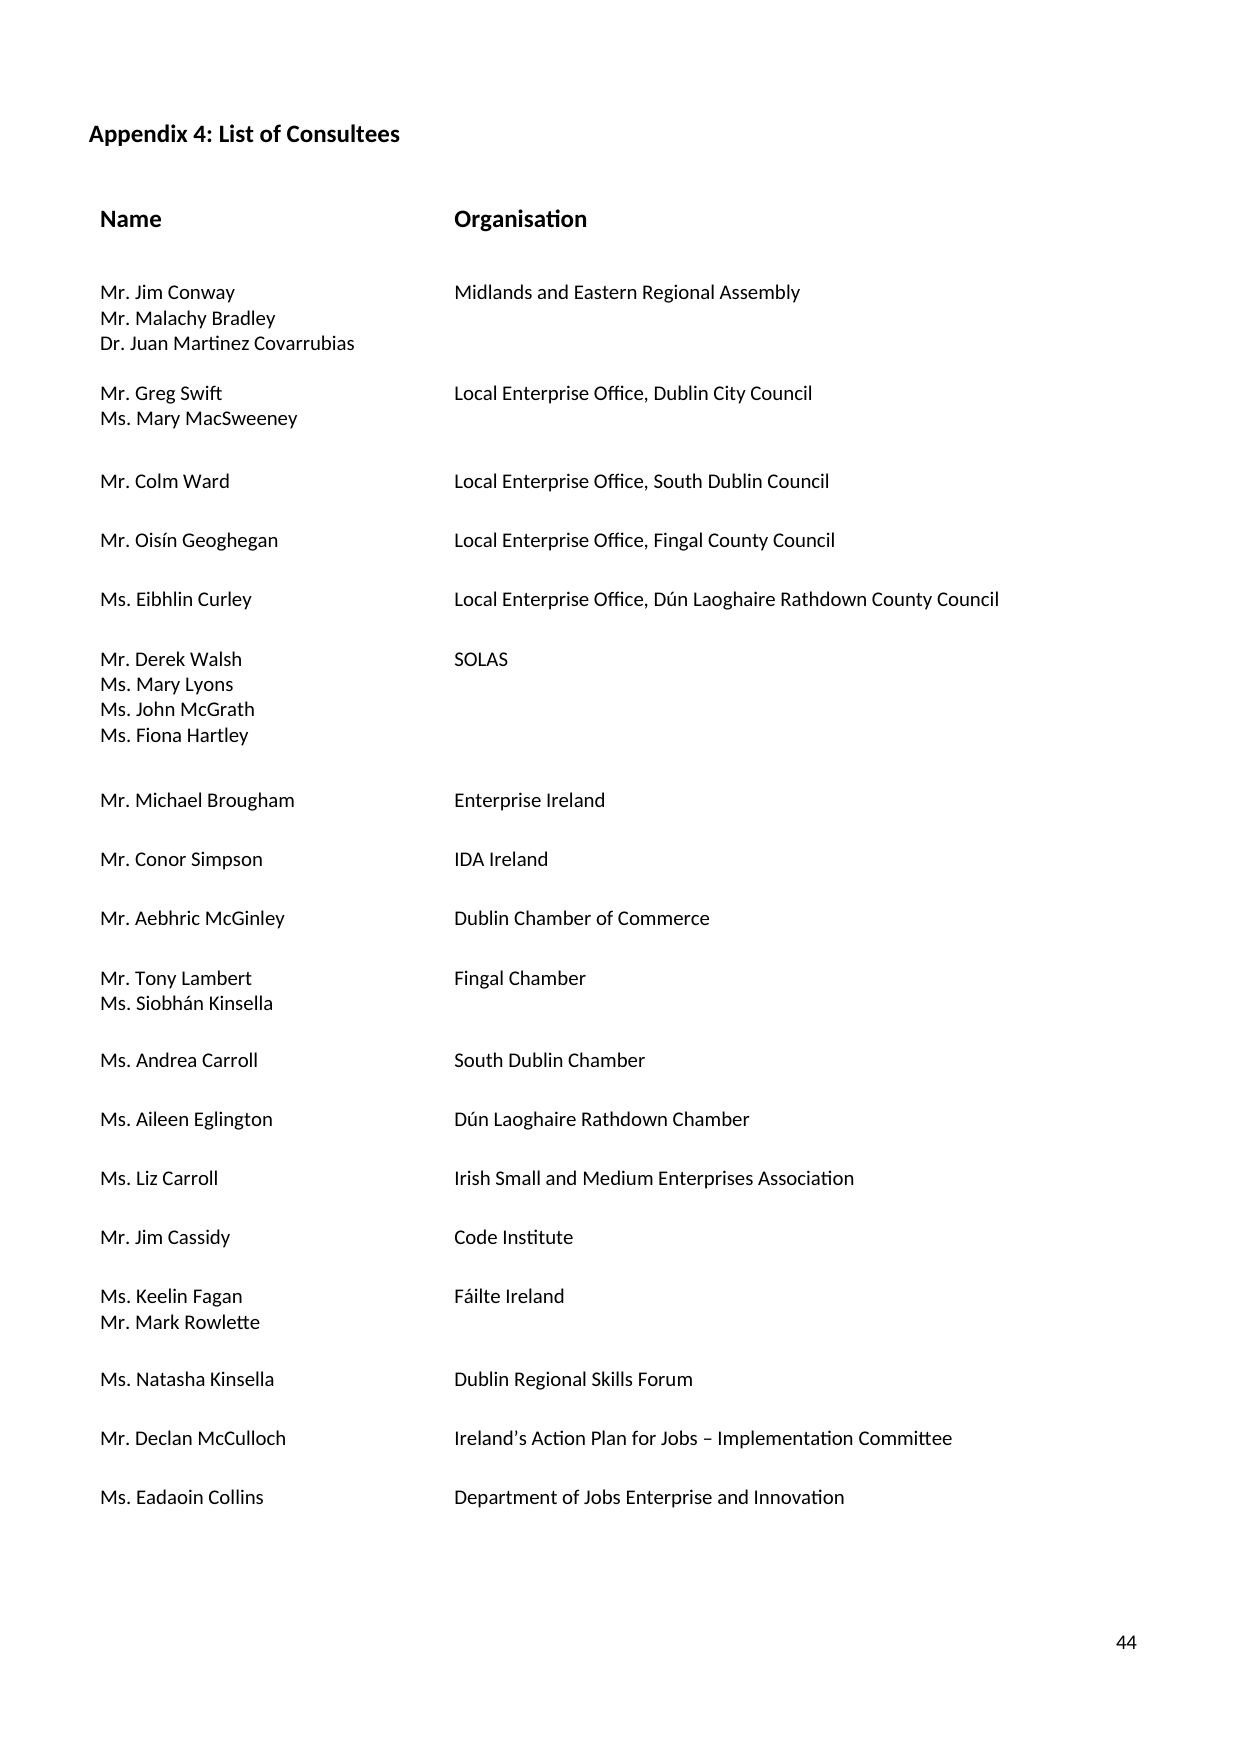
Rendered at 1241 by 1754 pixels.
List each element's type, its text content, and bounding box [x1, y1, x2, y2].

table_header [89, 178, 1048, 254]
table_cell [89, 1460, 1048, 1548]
subtitle Appendix 4: List of Consultees [89, 118, 1137, 149]
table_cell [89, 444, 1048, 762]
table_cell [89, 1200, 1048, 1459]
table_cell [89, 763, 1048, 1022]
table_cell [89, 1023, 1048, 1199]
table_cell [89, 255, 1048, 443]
